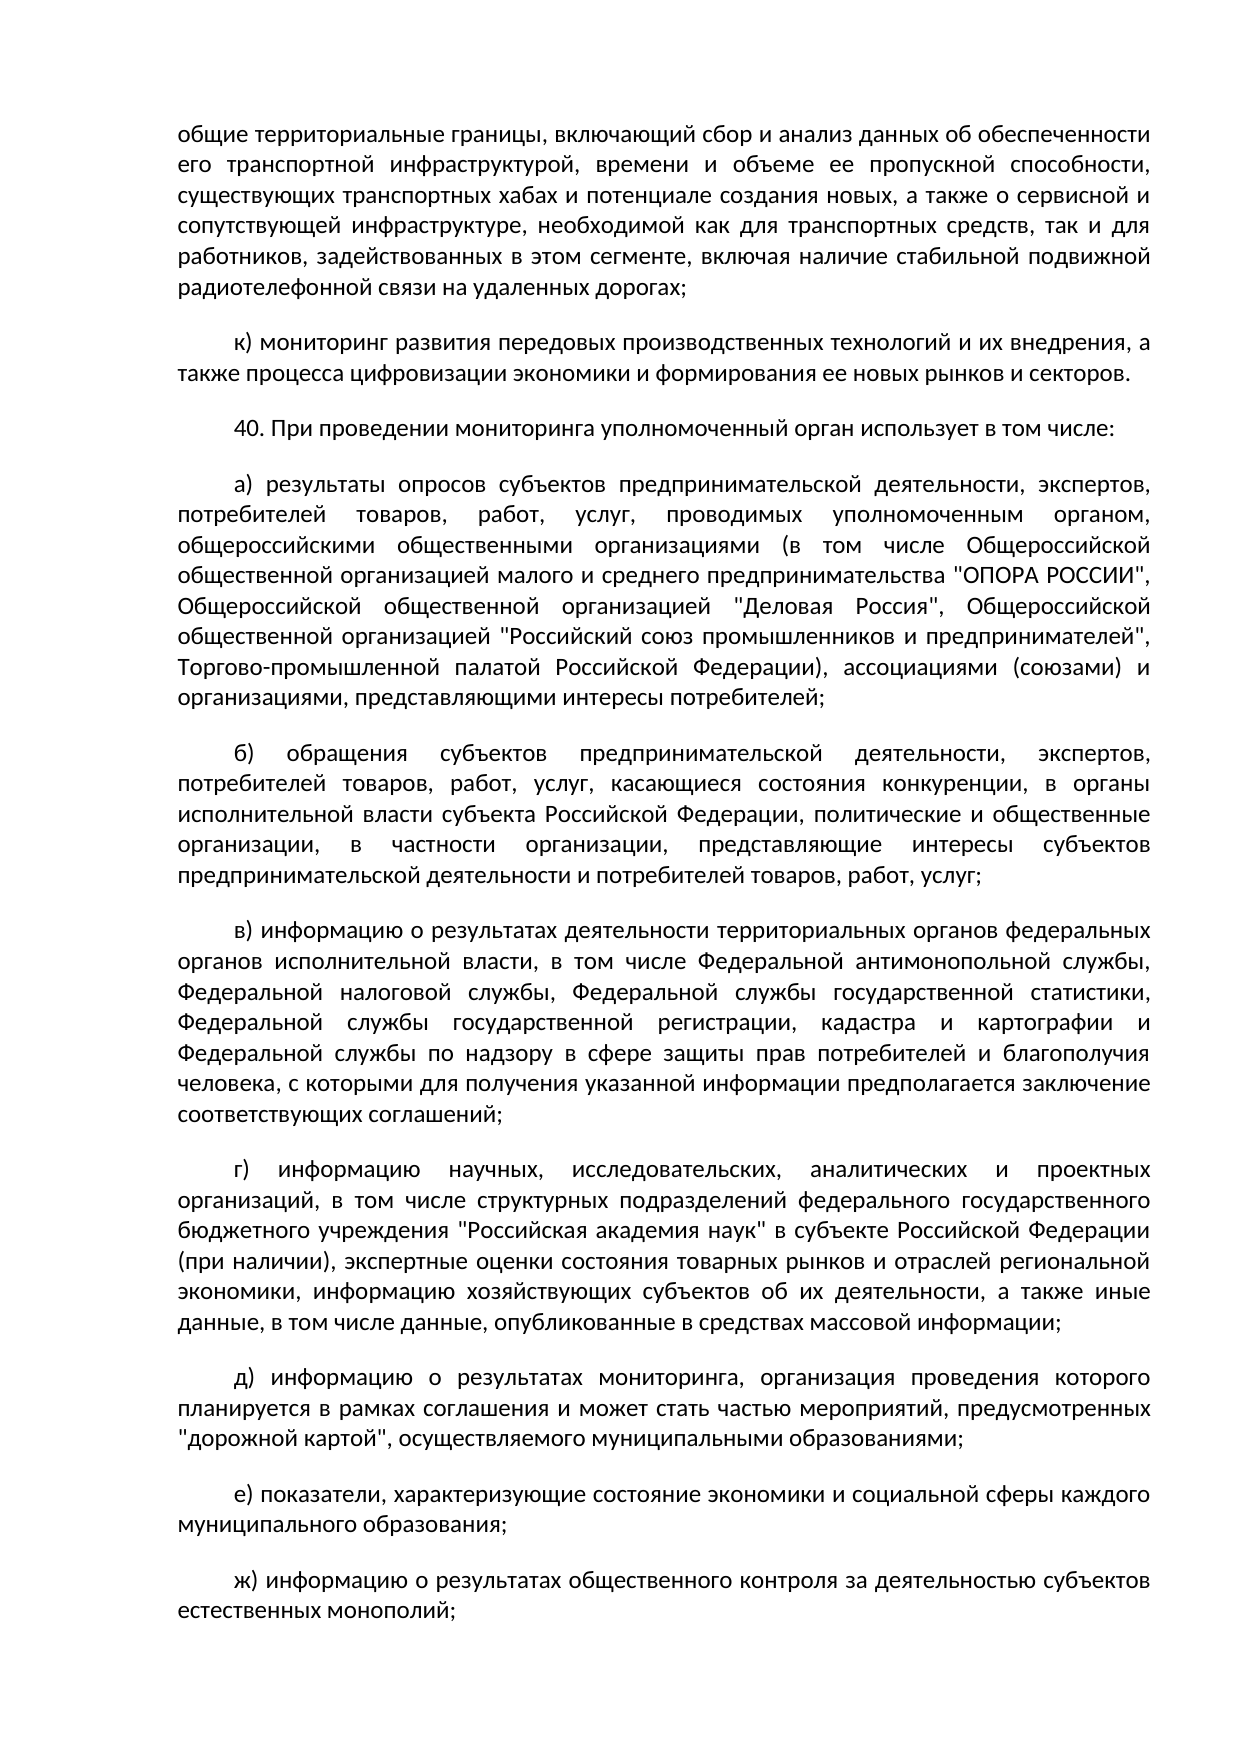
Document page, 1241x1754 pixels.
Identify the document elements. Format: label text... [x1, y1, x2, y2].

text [177, 118, 1152, 301]
text е) показатели, характеризующие состояние экономики и социальной сферы каждого муниципального образования; [177, 1478, 1152, 1539]
text а) результаты опросов субъектов предпринимательской деятельности, экспертов, потребителей товаров, работ, услуг, проводимых уполномоченным органом, общероссийскими общественными организациями (в том числе Общероссийской общественной организацией малого и среднего предпринимательства "ОПОРА РОССИИ", Общероссийской общественной организацией "Деловая Россия", Общероссийской общественной организацией "Российский союз промышленников и предпринимателей", Торгово-промышленной палатой Российской Федерации), ассоциациями (союзами) и организациями, представляющими интересы потребителей; [177, 468, 1152, 712]
text б) обращения субъектов предпринимательской деятельности, экспертов, потребителей товаров, работ, услуг, касающиеся состояния конкуренции, в органы исполнительной власти субъекта Российской Федерации, политические и общественные организации, в частности организации, представляющие интересы субъектов предпринимательской деятельности и потребителей товаров, работ, услуг; [177, 737, 1152, 889]
text 40. При проведении мониторинга уполномоченный орган использует в том числе: [177, 412, 1152, 443]
text в) информацию о результатах деятельности территориальных органов федеральных органов исполнительной власти, в том числе Федеральной антимонопольной службы, Федеральной налоговой службы, Федеральной службы государственной статистики, Федеральной службы государственной регистрации, кадастра и картографии и Федеральной службы по надзору в сфере защиты прав потребителей и благополучия человека, с которыми для получения указанной информации предполагается заключение соответствующих соглашений; [177, 914, 1152, 1128]
text д) информацию о результатах мониторинга, организация проведения которого планируется в рамках соглашения и может стать частью мероприятий, предусмотренных "дорожной картой", осуществляемого муниципальными образованиями; [177, 1361, 1152, 1453]
text ж) информацию о результатах общественного контроля за деятельностью субъектов естественных монополий; [177, 1564, 1152, 1625]
text г) информацию научных, исследовательских, аналитических и проектных организаций, в том числе структурных подразделений федерального государственного бюджетного учреждения "Российская академия наук" в субъекте Российской Федерации (при наличии), экспертные оценки состояния товарных рынков и отраслей региональной экономики, информацию хозяйствующих субъектов об их деятельности, а также иные данные, в том числе данные, опубликованные в средствах массовой информации; [177, 1153, 1152, 1336]
text к) мониторинг развития передовых производственных технологий и их внедрения, а также процесса цифровизации экономики и формирования ее новых рынков и секторов. [177, 326, 1152, 387]
